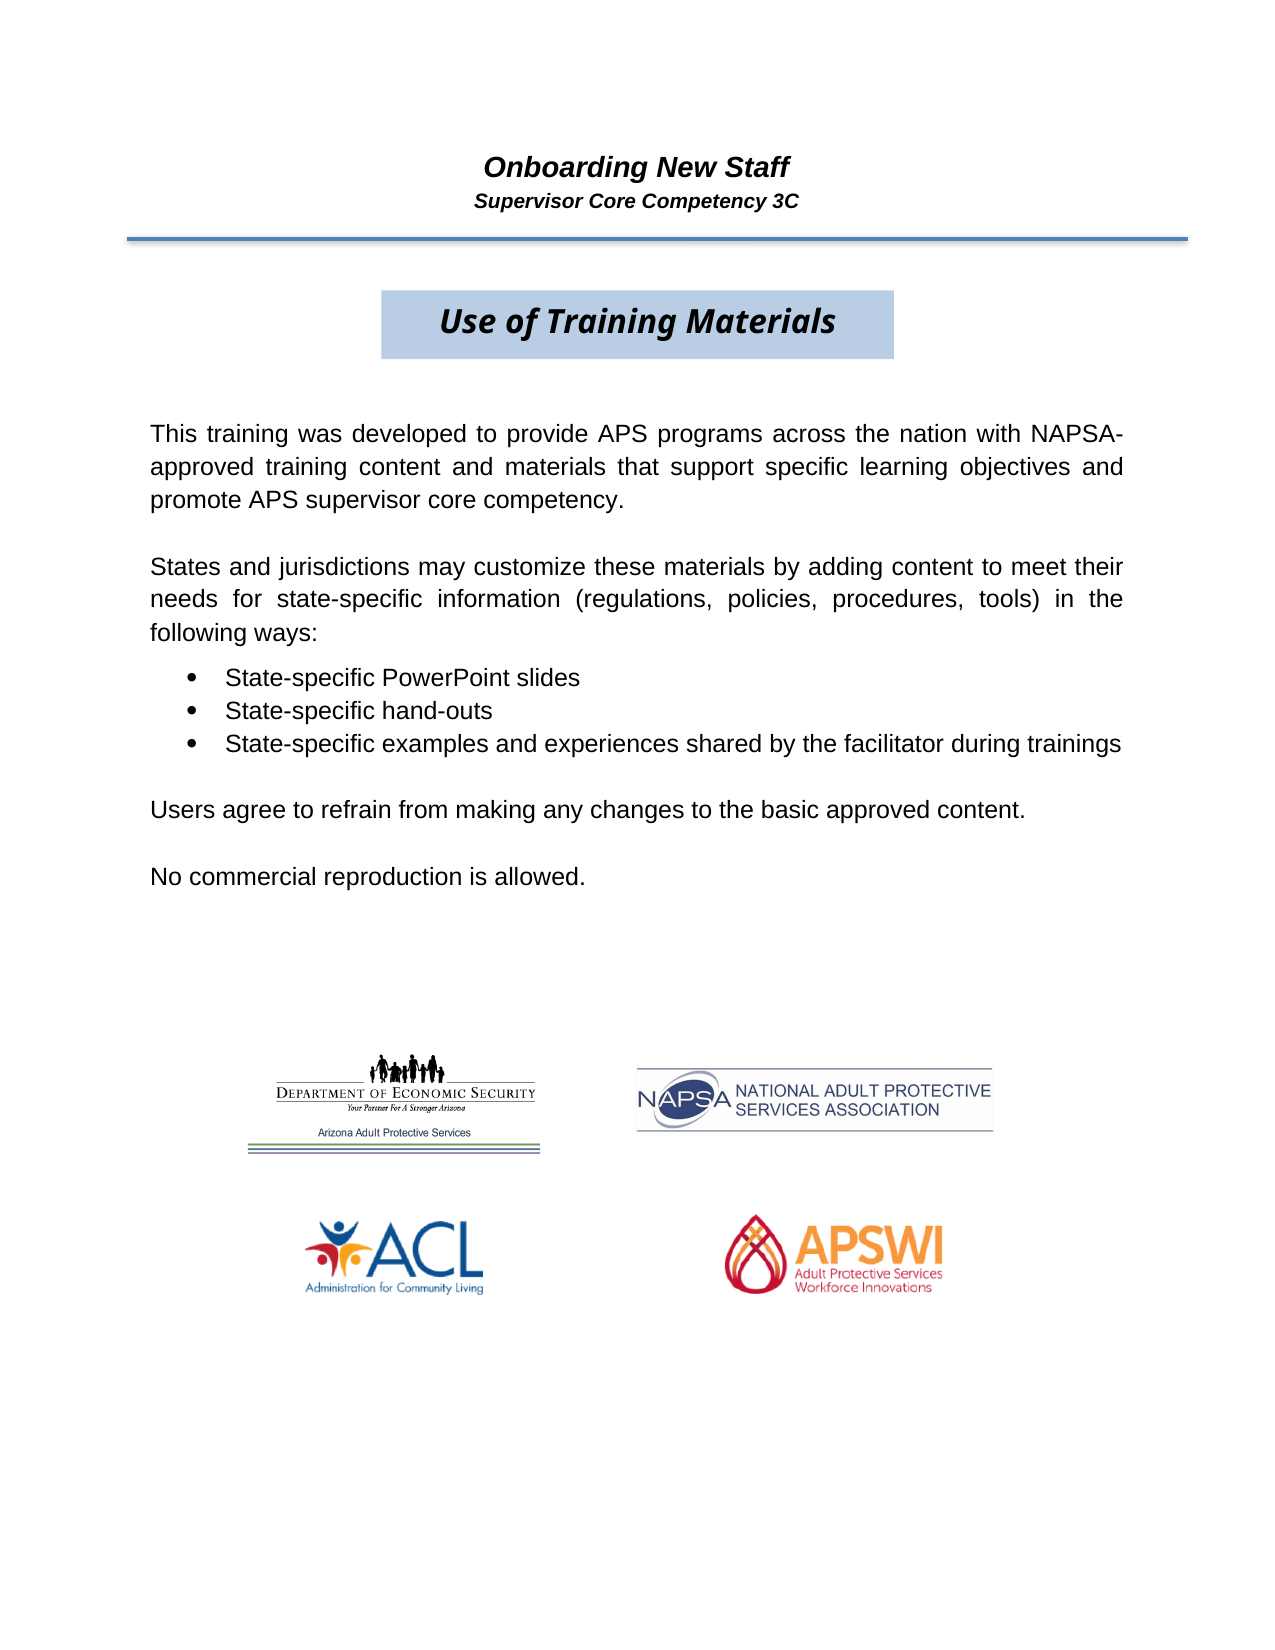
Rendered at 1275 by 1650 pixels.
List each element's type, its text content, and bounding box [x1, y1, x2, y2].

text Onboarding New Staff [150, 150, 1125, 183]
picture [285, 1206, 501, 1309]
list State-specific PowerPoint slides [187, 663, 1125, 692]
text No commercial reproduction is allowed. [150, 861, 1125, 890]
picture [248, 1039, 558, 1117]
picture [247, 1128, 541, 1154]
picture [636, 1065, 994, 1136]
picture [699, 1190, 966, 1304]
text States and jurisdictions may customize these materials by adding content to meet their needs for state-specific information (regulations, policies, procedures, tools) in the following ways: [150, 551, 1125, 646]
list State-specific hand-outs [187, 696, 1125, 725]
text Supervisor Core Competency 3C [150, 188, 1125, 212]
text Users agree to refrain from making any changes to the basic approved content. [150, 795, 1125, 824]
text This training was developed to provide APS programs across the nation with NAPSA-approved training content and materials that support specific learning objectives and promote APS supervisor core competency. [150, 419, 1125, 514]
list State-specific examples and experiences shared by the facilitator during trainings [187, 729, 1125, 758]
